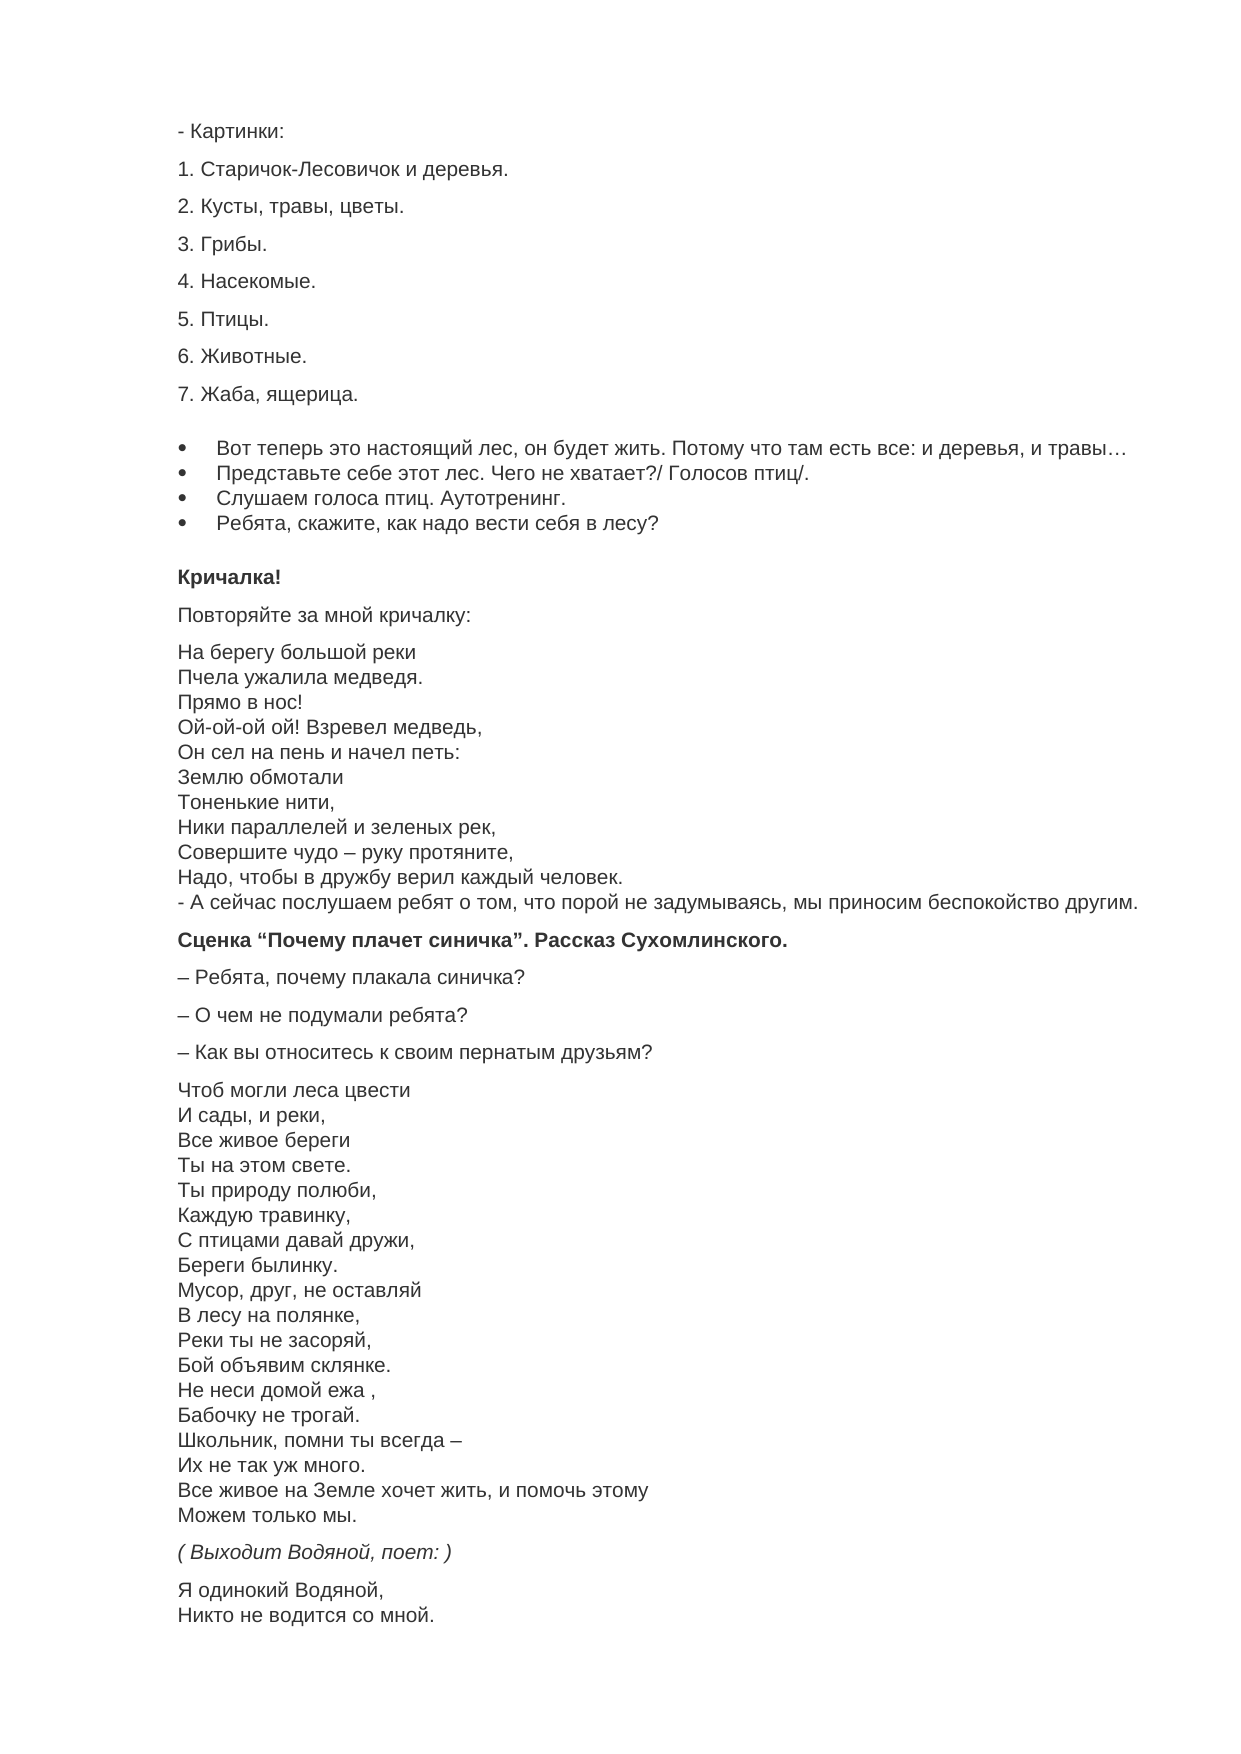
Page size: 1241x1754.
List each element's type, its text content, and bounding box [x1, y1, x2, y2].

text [177, 1576, 1152, 1626]
text - Картинки: [177, 118, 1152, 143]
text Повторяйте за мной кричалку: [177, 601, 1152, 626]
text 3. Грибы. [177, 231, 1152, 256]
text 4. Насекомые. [177, 268, 1152, 293]
list Вот теперь это настоящий лес, он будет жить. Потому что там есть все: и деревья, и травы… [179, 435, 1152, 460]
text Сценка “Почему плачет синичка”. Рассказ Сухомлинского. [177, 926, 1152, 951]
text - А сейчас послушаем ребят о том, что порой не задумываясь, мы приносим беспокойство другим. [177, 889, 1152, 914]
text – Как вы относитесь к своим пернатым друзьям? [177, 1039, 1152, 1064]
text 1. Старичок-Лесовичок и деревья. [177, 156, 1152, 181]
text Чтоб могли леса цвести И сады, и реки, Все живое береги Ты на этом свете. Ты природу полюби, Каждую травинку, С птицами давай дружи, Береги былинку. Мусор, друг, не оставляй В лесу на полянке, Реки ты не засоряй, Бой объявим склянке. Не неси домой ежа , Бабочку не трогай. Школьник, помни ты всегда – Их не так уж много. Все живое на Земле хочет жить, и помочь этому Можем только мы. [177, 1076, 1152, 1526]
text – Ребята, почему плакала синичка? [177, 964, 1152, 989]
text 7. Жаба, ящерица. [177, 381, 1152, 406]
list Ребята, скажите, как надо вести себя в лесу? [179, 510, 1152, 535]
text ( Выходит Водяной, поет: ) [177, 1539, 1152, 1564]
text 2. Кусты, травы, цветы. [177, 193, 1152, 218]
list Представьте себе этот лес. Чего не хватает?/ Голосов птиц/. [179, 460, 1152, 485]
text 5. Птицы. [177, 306, 1152, 331]
text – О чем не подумали ребята? [177, 1001, 1152, 1026]
list Слушаем голоса птиц. Аутотренинг. [179, 485, 1152, 510]
text 6. Животные. [177, 343, 1152, 368]
text На берегу большой реки Пчела ужалила медведя. Прямо в нос! Ой-ой-ой ой! Взревел медведь, Он сел на пень и начел петь: Землю обмотали Тоненькие нити, Ники параллелей и зеленых рек, Совершите чудо – руку протяните, Надо, чтобы в дружбу верил каждый человек. [177, 639, 1152, 889]
text Кричалка! [177, 564, 1152, 589]
